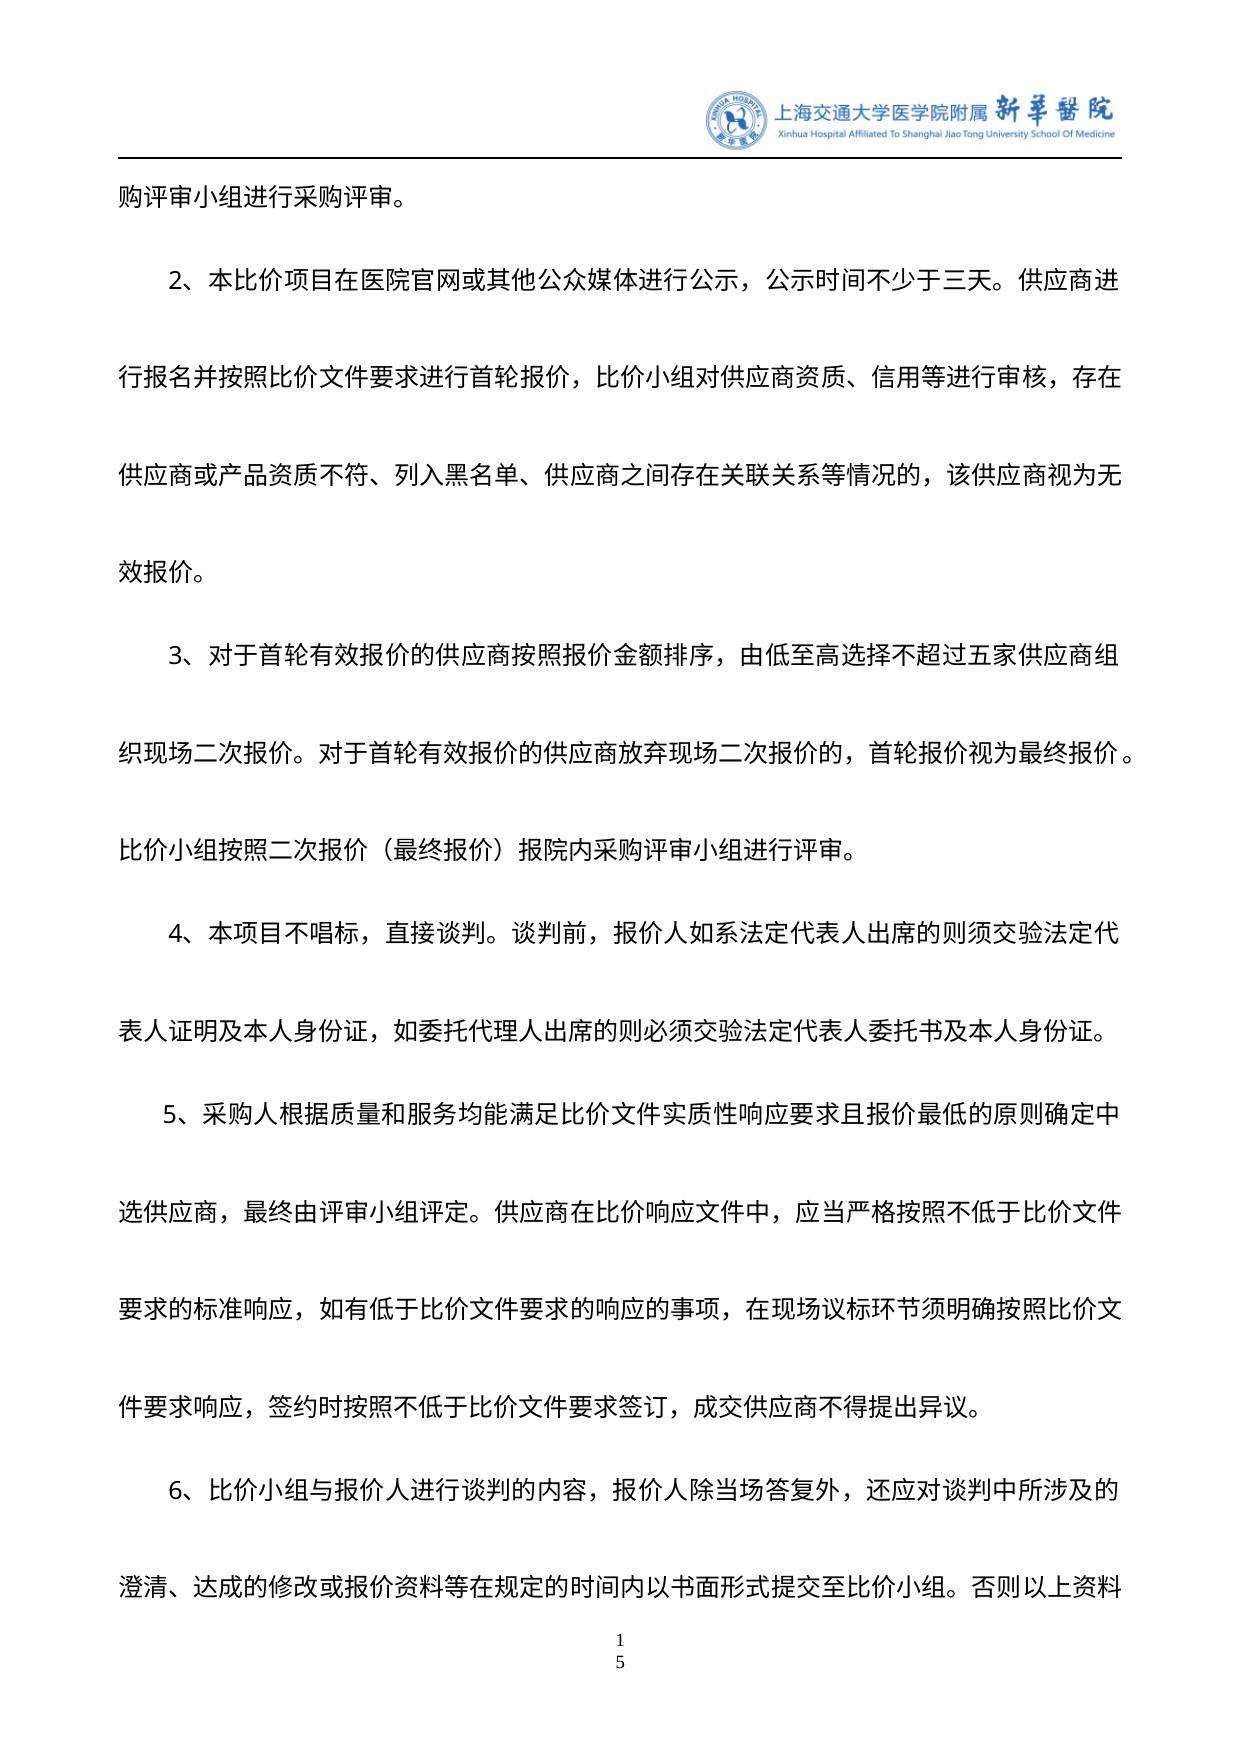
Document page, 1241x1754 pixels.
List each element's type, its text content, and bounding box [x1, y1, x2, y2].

text 2、本比价项目在医院官网或其他公众媒体进行公示，公示时间不少于三天。供应商进行报名并按照比价文件要求进行首轮报价，比价小组对供应商资质、信用等进行审核，存在供应商或产品资质不符、列入黑名单、供应商之间存在关联关系等情况的，该供应商视为无效报价。 [118, 246, 1122, 603]
text 1、本项目属于院内采购评审限额标准内的项目，按照院内比价的方式组织实施，由采购评审小组进行采购评审。 [118, 163, 1122, 228]
text 6、比价小组与报价人进行谈判的内容，报价人除当场答复外，还应对谈判中所涉及的澄清、达成的修改或报价资料等在规定的时间内以书面形式提交至比价小组。否则以上资料视为无效报价。 [118, 1456, 1122, 1618]
text 3、对于首轮有效报价的供应商按照报价金额排序，由低至高选择不超过五家供应商组织现场二次报价。对于首轮有效报价的供应商放弃现场二次报价的，首轮报价视为最终报价。比价小组按照二次报价（最终报价）报院内采购评审小组进行评审。 [118, 621, 1122, 881]
text 4、本项目不唱标，直接谈判。谈判前，报价人如系法定代表人出席的则须交验法定代表人证明及本人身份证，如委托代理人出席的则必须交验法定代表人委托书及本人身份证。 [118, 899, 1122, 1062]
picture [702, 88, 1123, 156]
text 5、采购人根据质量和服务均能满足比价文件实质性响应要求且报价最低的原则确定中选供应商，最终由评审小组评定。供应商在比价响应文件中，应当严格按照不低于比价文件要求的标准响应，如有低于比价文件要求的响应的事项，在现场议标环节须明确按照比价文件要求响应，签约时按照不低于比价文件要求签订，成交供应商不得提出异议。 [118, 1080, 1122, 1438]
